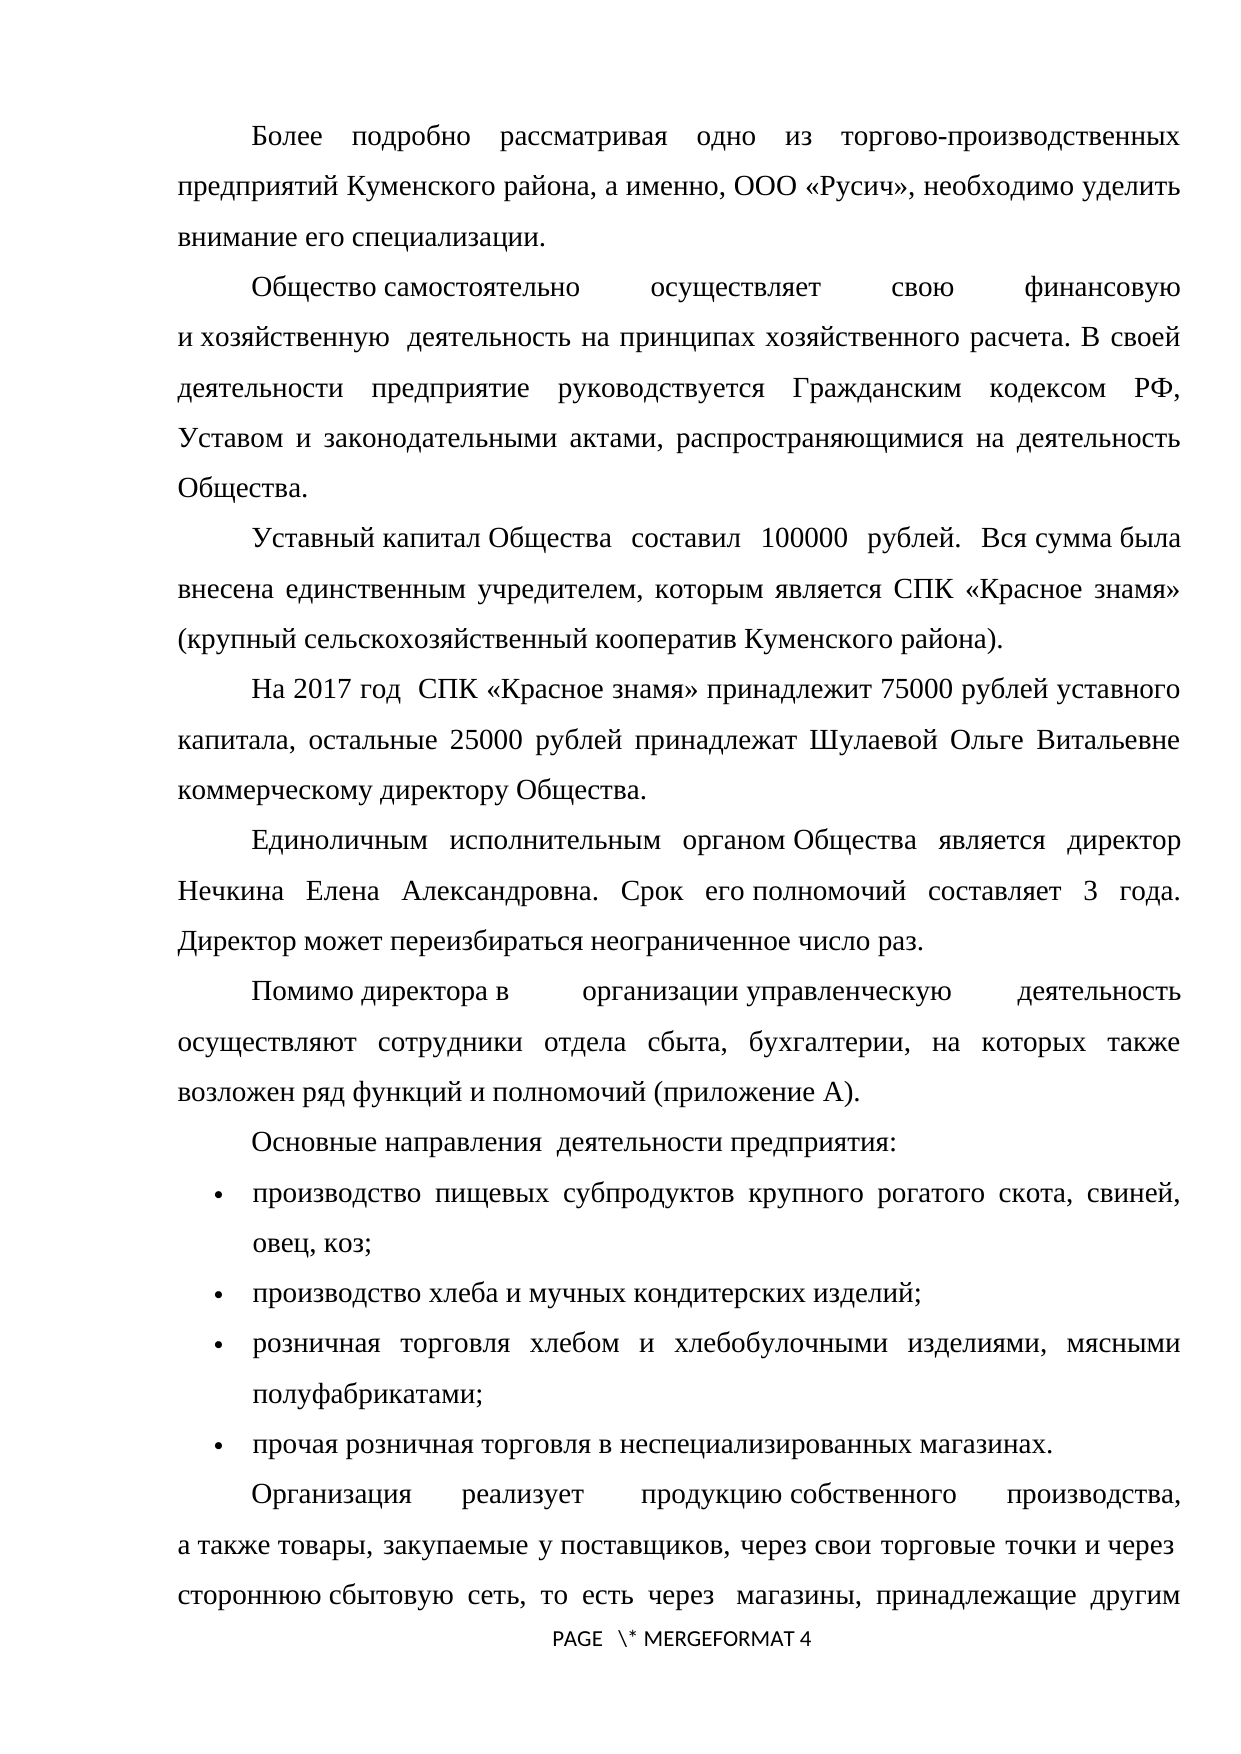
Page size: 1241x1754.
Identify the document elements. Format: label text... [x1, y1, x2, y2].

text На 2017 год СПК «Красное знамя» принадлежит 75000 рублей уставного капитала, остальные 25000 рублей принадлежат Шулаевой Ольге Витальевне коммерческому директору Общества. [177, 672, 1181, 806]
list производство хлеба и мучных кондитерских изделий; [215, 1275, 1181, 1309]
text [177, 1477, 1181, 1611]
text Основные направления деятельности предприятия: [177, 1124, 1181, 1158]
list прочая розничная торговля в неспециализированных магазинах. [215, 1426, 1181, 1460]
list производство пищевых субпродуктов крупного рогатого скота, свиней, овец, коз; [215, 1175, 1181, 1258]
text Более подробно рассматривая одно из торгово-производственных предприятий Куменского района, а именно, ООО «Русич», необходимо уделить внимание его специализации. [177, 118, 1181, 252]
text Уставный капитал Общества составил 100000 рублей. Вся сумма была внесена единственным учредителем, которым является СПК «Красное знамя» (крупный сельскохозяйственный кооператив Куменского района). [177, 521, 1181, 655]
text Общество самостоятельно осуществляет свою финансовую и хозяйственную деятельность на принципах хозяйственного расчета. В своей деятельности предприятие руководствуется Гражданским кодексом РФ, Уставом и законодательными актами, распространяющимися на деятельность Общества. [177, 269, 1181, 504]
text Помимо директора в организации управленческую деятельность осуществляют сотрудники отдела сбыта, бухгалтерии, на которых также возложен ряд функций и полномочий (приложение А). [177, 973, 1181, 1108]
list розничная торговля хлебом и хлебобулочными изделиями, мясными полуфабрикатами; [215, 1326, 1181, 1409]
text Единоличным исполнительным органом Общества является директор Нечкина Елена Александровна. Срок его полномочий составляет 3 года. Директор может переизбираться неограниченное число раз. [177, 822, 1181, 957]
